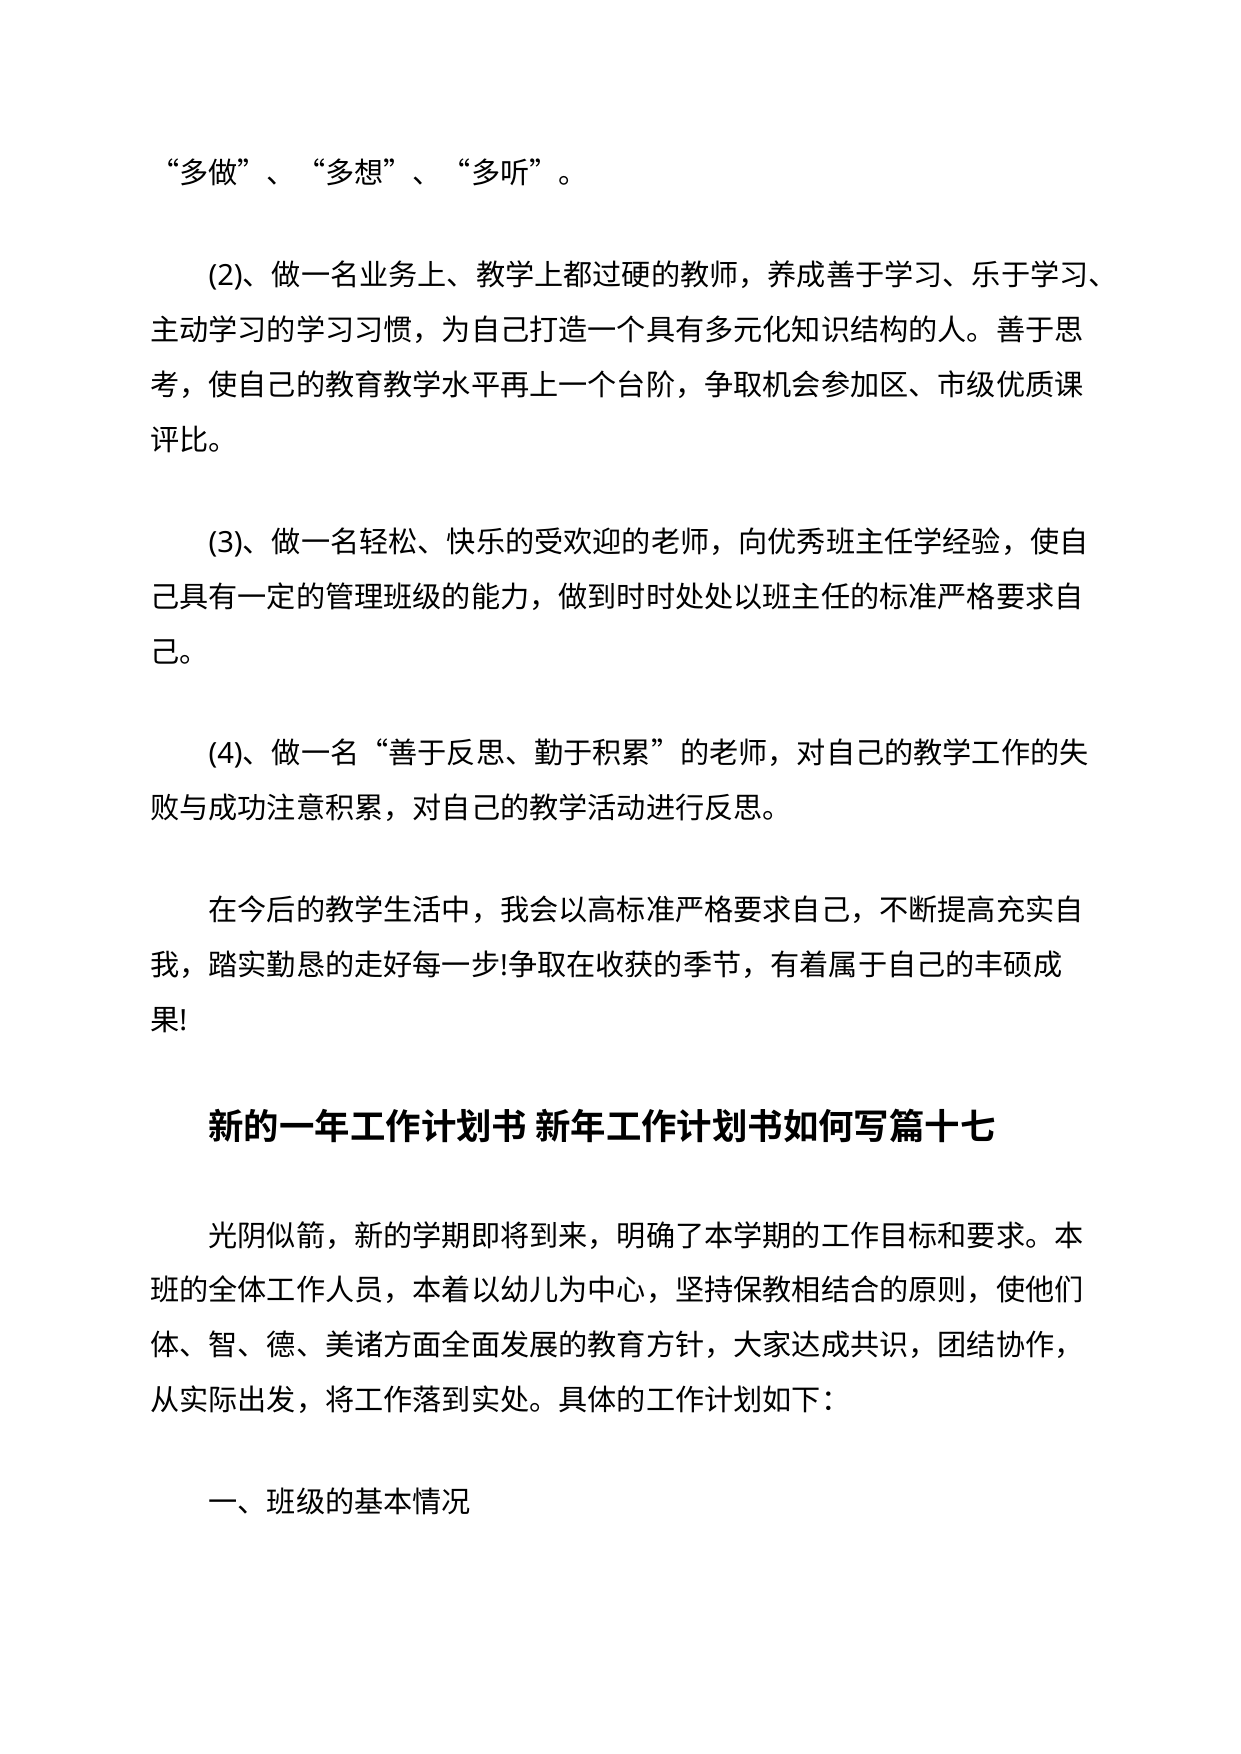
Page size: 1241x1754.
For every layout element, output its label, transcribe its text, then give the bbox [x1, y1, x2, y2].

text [150, 150, 1090, 192]
text (3)、做一名轻松、快乐的受欢迎的老师，向优秀班主任学经验，使自己具有一定的管理班级的能力，做到时时处处以班主任的标准严格要求自己。 [150, 518, 1090, 671]
text (2)、做一名业务上、教学上都过硬的教师，养成善于学习、乐于学习、主动学习的学习习惯，为自己打造一个具有多元化知识结构的人。善于思考，使自己的教育教学水平再上一个台阶，争取机会参加区、市级优质课评比。 [150, 252, 1090, 459]
text 光阴似箭，新的学期即将到来，明确了本学期的工作目标和要求。本班的全体工作人员，本着以幼儿为中心，坚持保教相结合的原则，使他们体、智、德、美诸方面全面发展的教育方针，大家达成共识，团结协作，从实际出发，将工作落到实处。具体的工作计划如下： [150, 1212, 1090, 1419]
text 在今后的教学生活中，我会以高标准严格要求自己，不断提高充实自我，踏实勤恳的走好每一步!争取在收获的季节，有着属于自己的丰硕成果! [150, 887, 1090, 1039]
text 一、班级的基本情况 [150, 1478, 1090, 1521]
text 新的一年工作计划书 新年工作计划书如何写篇十七 [150, 1099, 1090, 1150]
text (4)、做一名“善于反思、勤于积累”的老师，对自己的教学工作的失败与成功注意积累，对自己的教学活动进行反思。 [150, 730, 1090, 827]
